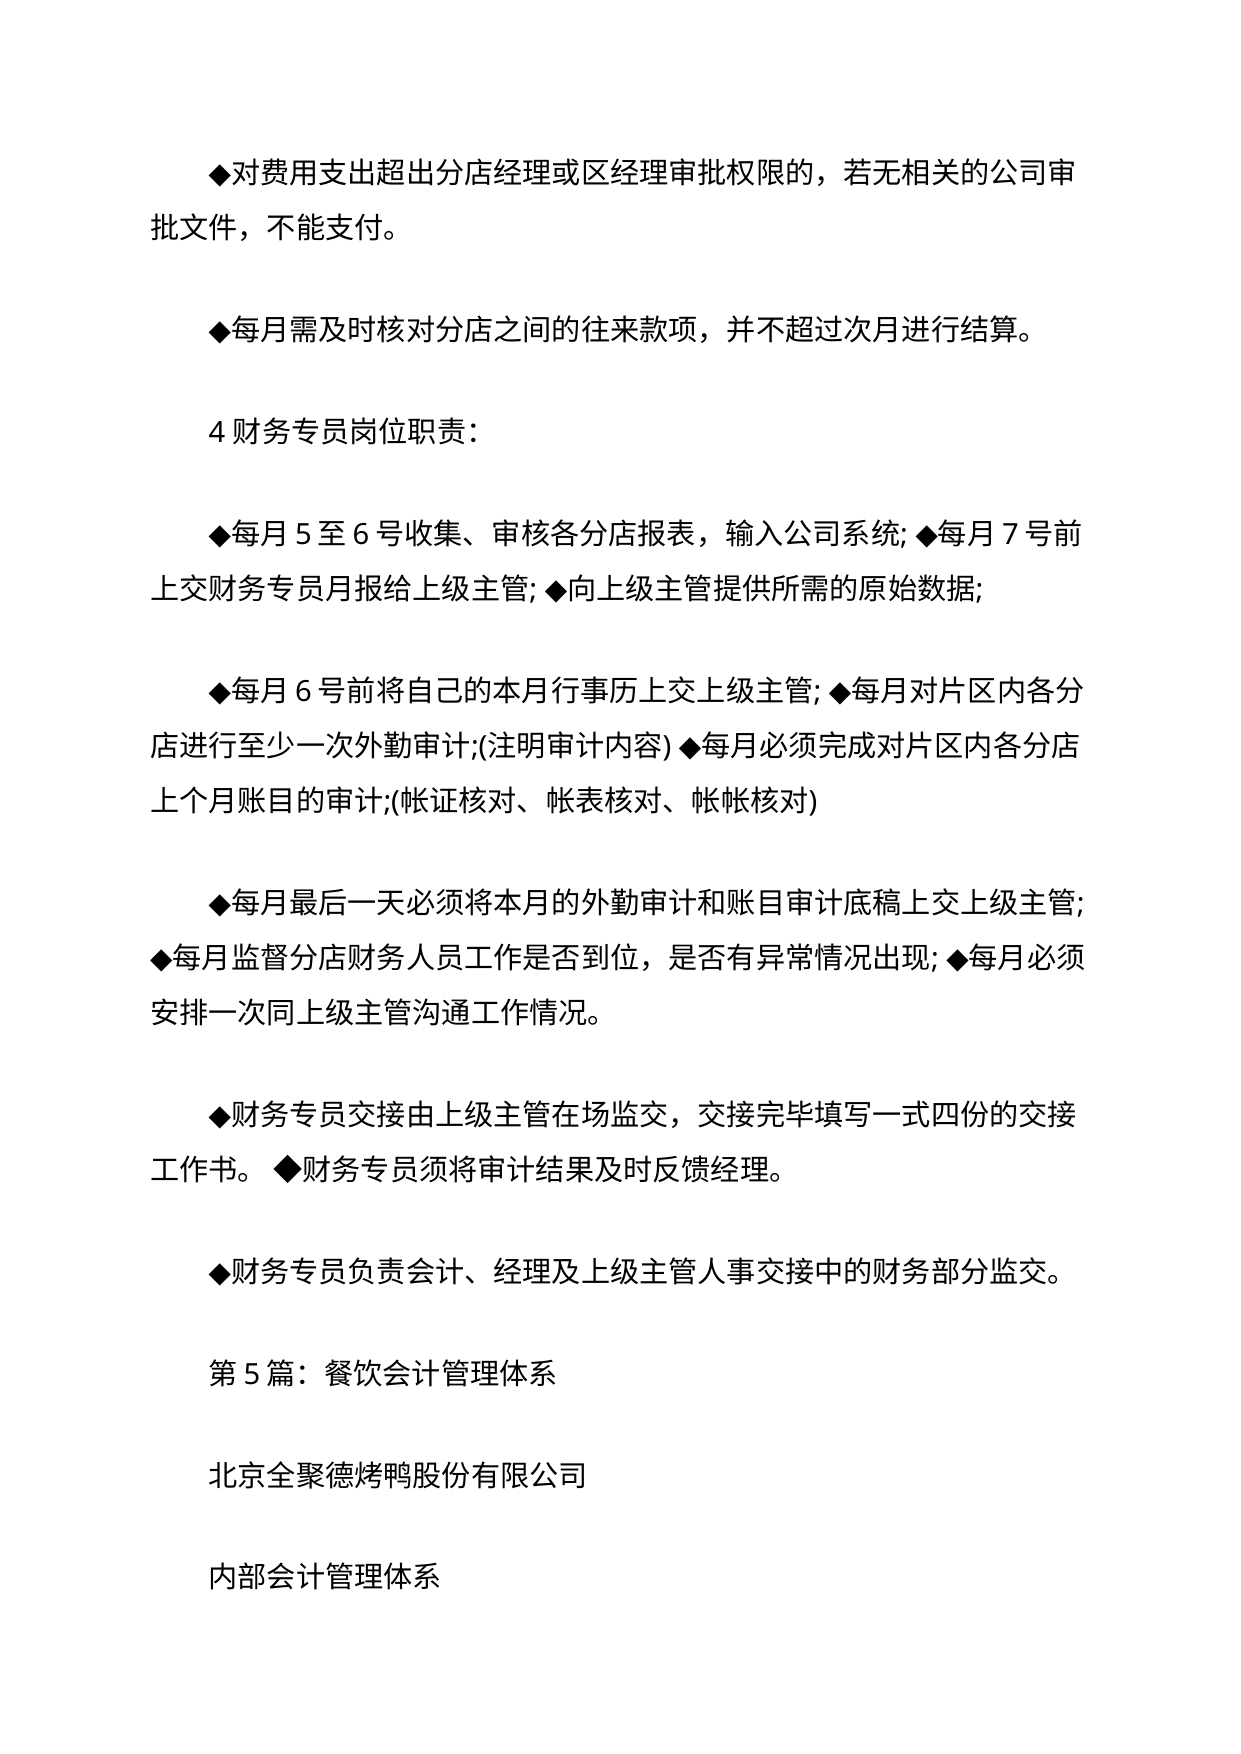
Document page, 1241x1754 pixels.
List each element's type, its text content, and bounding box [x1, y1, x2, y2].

text ◆每月5至6号收集、审核各分店报表，输入公司系统; ◆每月7号前上交财务专员月报给上级主管; ◆向上级主管提供所需的原始数据; [150, 511, 1090, 608]
text ◆每月需及时核对分店之间的往来款项，并不超过次月进行结算。 [150, 307, 1090, 349]
text ◆财务专员负责会计、经理及上级主管人事交接中的财务部分监交。 [150, 1248, 1090, 1291]
text 内部会计管理体系 [150, 1554, 1090, 1596]
text ◆对费用支出超出分店经理或区经理审批权限的，若无相关的公司审批文件，不能支付。 [150, 150, 1090, 247]
text ◆每月最后一天必须将本月的外勤审计和账目审计底稿上交上级主管; ◆每月监督分店财务人员工作是否到位，是否有异常情况出现; ◆每月必须安排一次同上级主管沟通工作情况。 [150, 880, 1090, 1032]
text ◆财务专员交接由上级主管在场监交，交接完毕填写一式四份的交接工作书。 ◆财务专员须将审计结果及时反馈经理。 [150, 1091, 1090, 1189]
text 4 财务专员岗位职责： [150, 409, 1090, 451]
text 第5篇：餐饮会计管理体系 [150, 1350, 1090, 1393]
text 北京全聚德烤鸭股份有限公司 [150, 1452, 1090, 1494]
text ◆每月6号前将自己的本月行事历上交上级主管; ◆每月对片区内各分店进行至少一次外勤审计;(注明审计内容) ◆每月必须完成对片区内各分店上个月账目的审计;(帐证核对、帐表核对、帐帐核对) [150, 668, 1090, 820]
